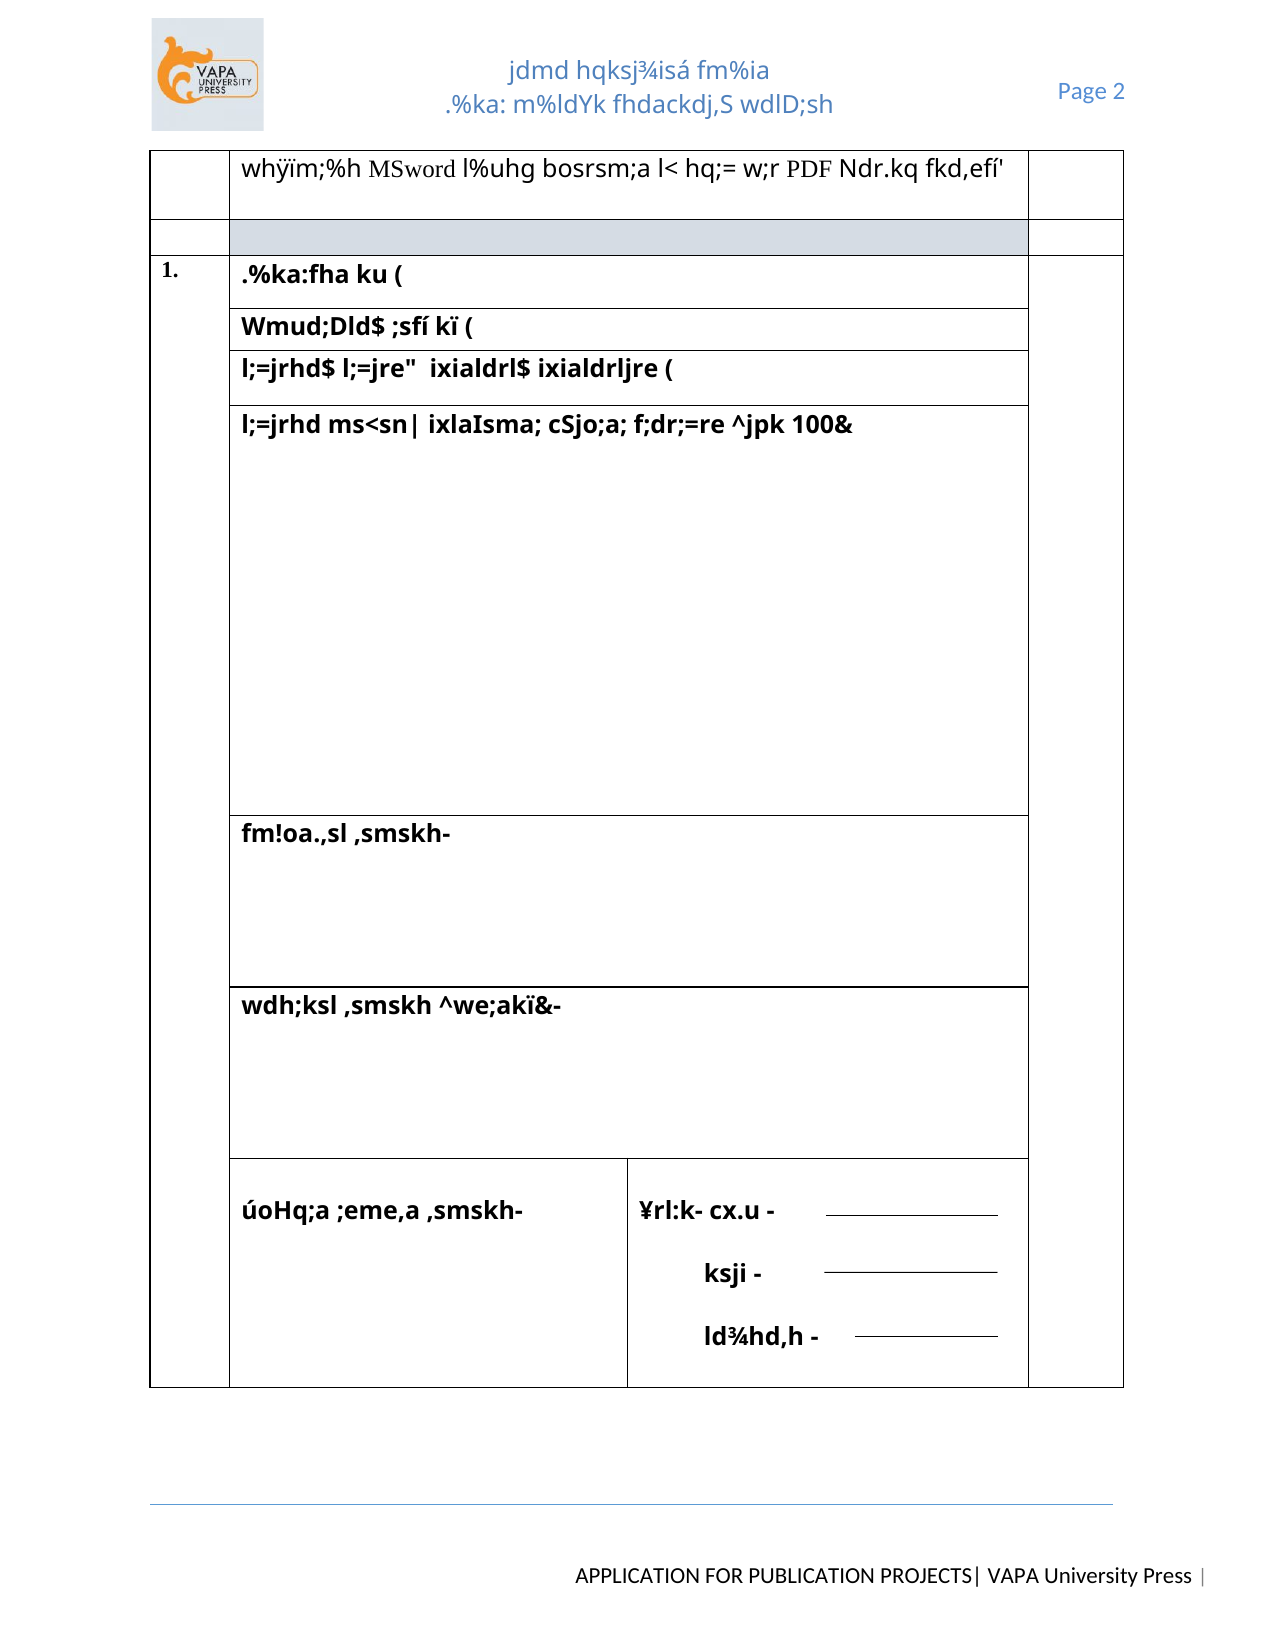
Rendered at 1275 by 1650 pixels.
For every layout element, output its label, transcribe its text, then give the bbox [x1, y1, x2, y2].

table_cell .%ka:fha ku ( [230, 256, 1028, 308]
table_cell l;=jrhd ms<sn| ixlaIsma; cSjo;a; f;dr;=re ^jpk 100& [230, 406, 1028, 815]
picture [151, 18, 264, 131]
table_cell [1029, 151, 1123, 219]
table_cell [151, 151, 229, 219]
table_cell [1029, 256, 1123, 1387]
table_cell 1. [151, 256, 229, 1387]
table_cell úoHq;a ;eme,a ,smskh- [230, 1159, 627, 1387]
table_cell l;=jrhd$ l;=jre" ixialdrl$ ixialdrljre ( [230, 351, 1028, 405]
table_cell [230, 220, 1028, 255]
table_cell [1029, 220, 1123, 255]
table_cell Wmud;Dld$ ;sfí kï ( [230, 309, 1028, 349]
table_cell fm!oa.,sl ,smskh- [230, 816, 1028, 986]
table_cell wdh;ksl ,smskh ^we;akï&- [230, 988, 1028, 1158]
table_cell ¥rl:k- cx.u - ksji - ld¾hd,h - [628, 1159, 1028, 1387]
table_cell [151, 220, 229, 255]
